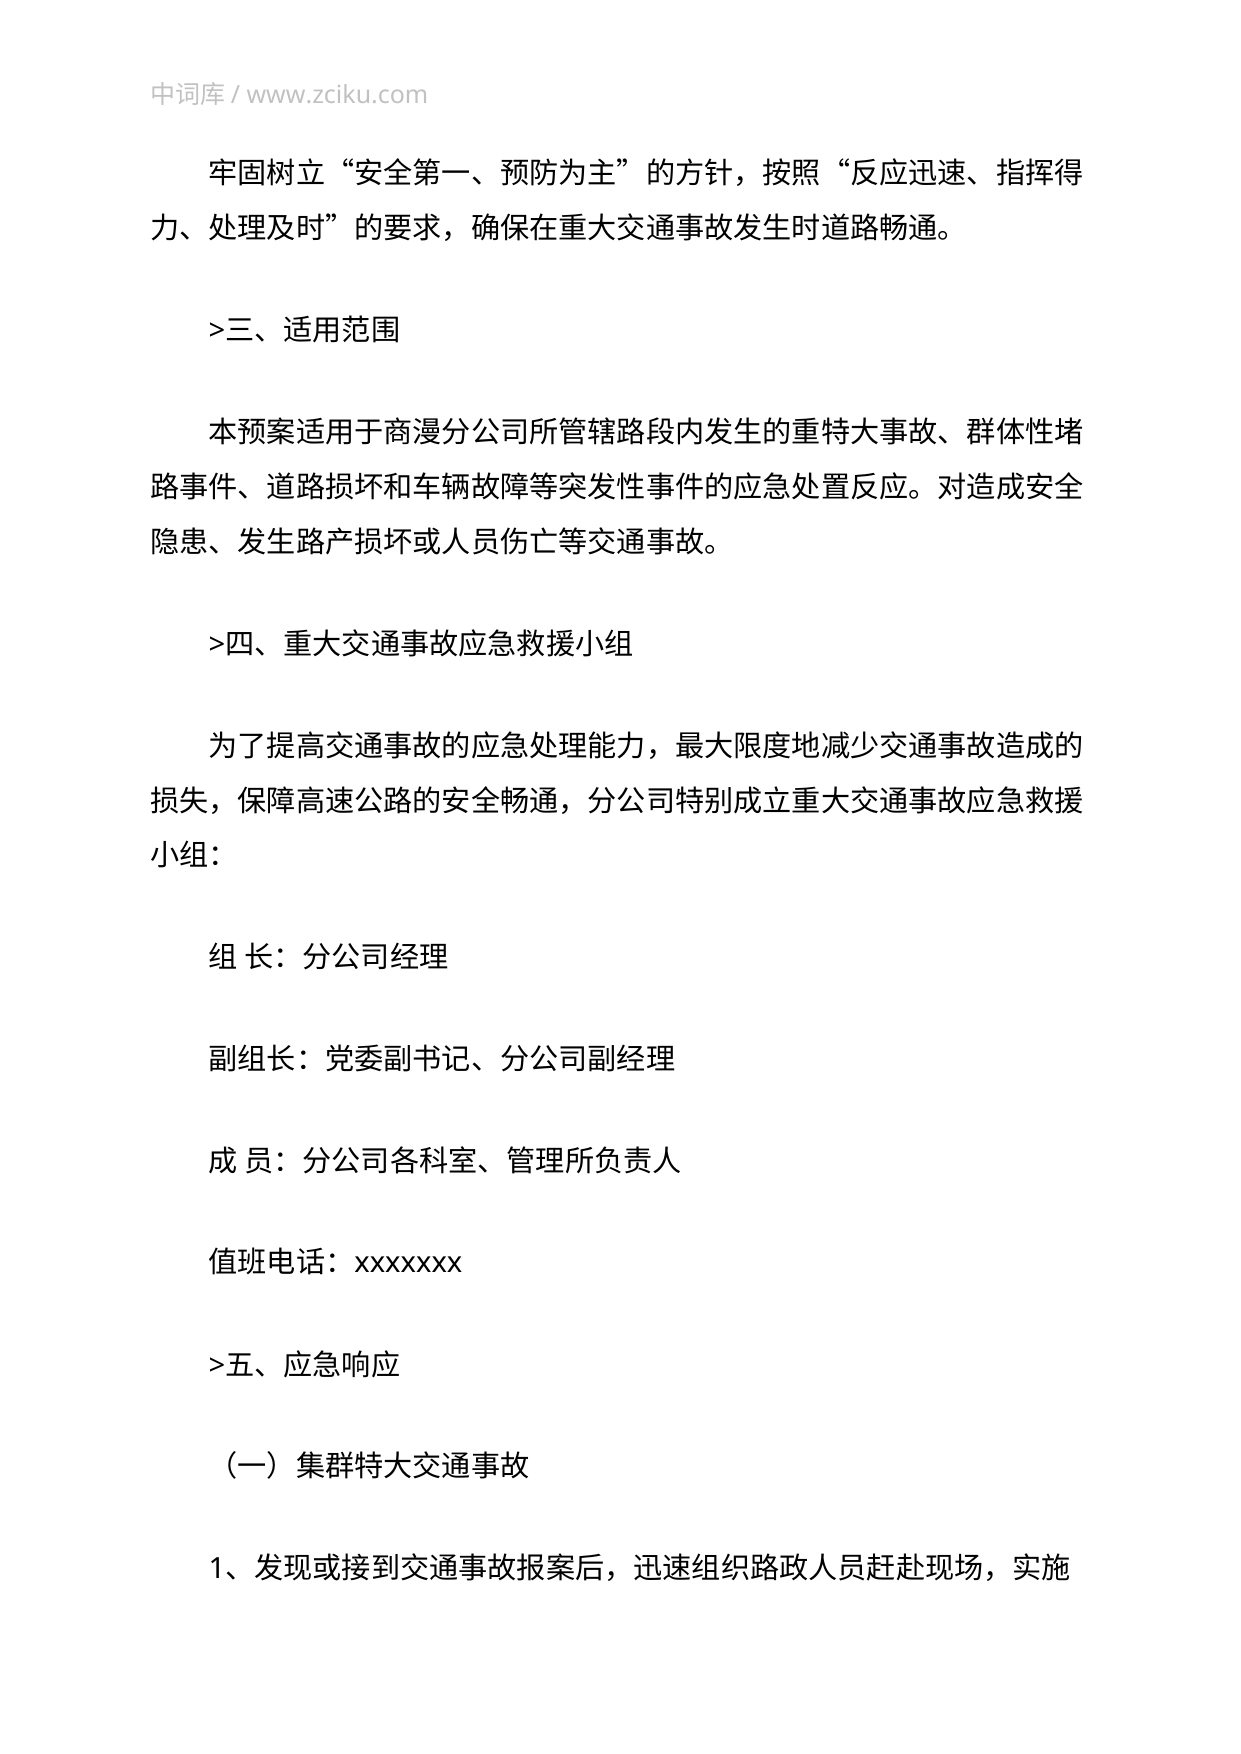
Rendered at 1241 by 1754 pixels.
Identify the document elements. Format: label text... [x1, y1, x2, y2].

text 副组长：党委副书记、分公司副经理 [150, 1036, 1090, 1078]
text 为了提高交通事故的应急处理能力，最大限度地减少交通事故造成的损失，保障高速公路的安全畅通，分公司特别成立重大交通事故应急救援小组： [150, 722, 1090, 874]
text >四、重大交通事故应急救援小组 [150, 620, 1090, 663]
text 成 员：分公司各科室、管理所负责人 [150, 1137, 1090, 1179]
text >三、适用范围 [150, 307, 1090, 349]
text （一）集群特大交通事故 [150, 1443, 1090, 1485]
text 组 长：分公司经理 [150, 934, 1090, 976]
text >五、应急响应 [150, 1341, 1090, 1383]
text 值班电话：xxxxxxx [150, 1239, 1090, 1281]
text 牢固树立“安全第一、预防为主”的方针，按照“反应迅速、指挥得力、处理及时”的要求，确保在重大交通事故发生时道路畅通。 [150, 150, 1090, 247]
text 本预案适用于商漫分公司所管辖路段内发生的重特大事故、群体性堵路事件、道路损坏和车辆故障等突发性事件的应急处置反应。对造成安全隐患、发生路产损坏或人员伤亡等交通事故。 [150, 409, 1090, 561]
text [150, 1545, 1090, 1587]
